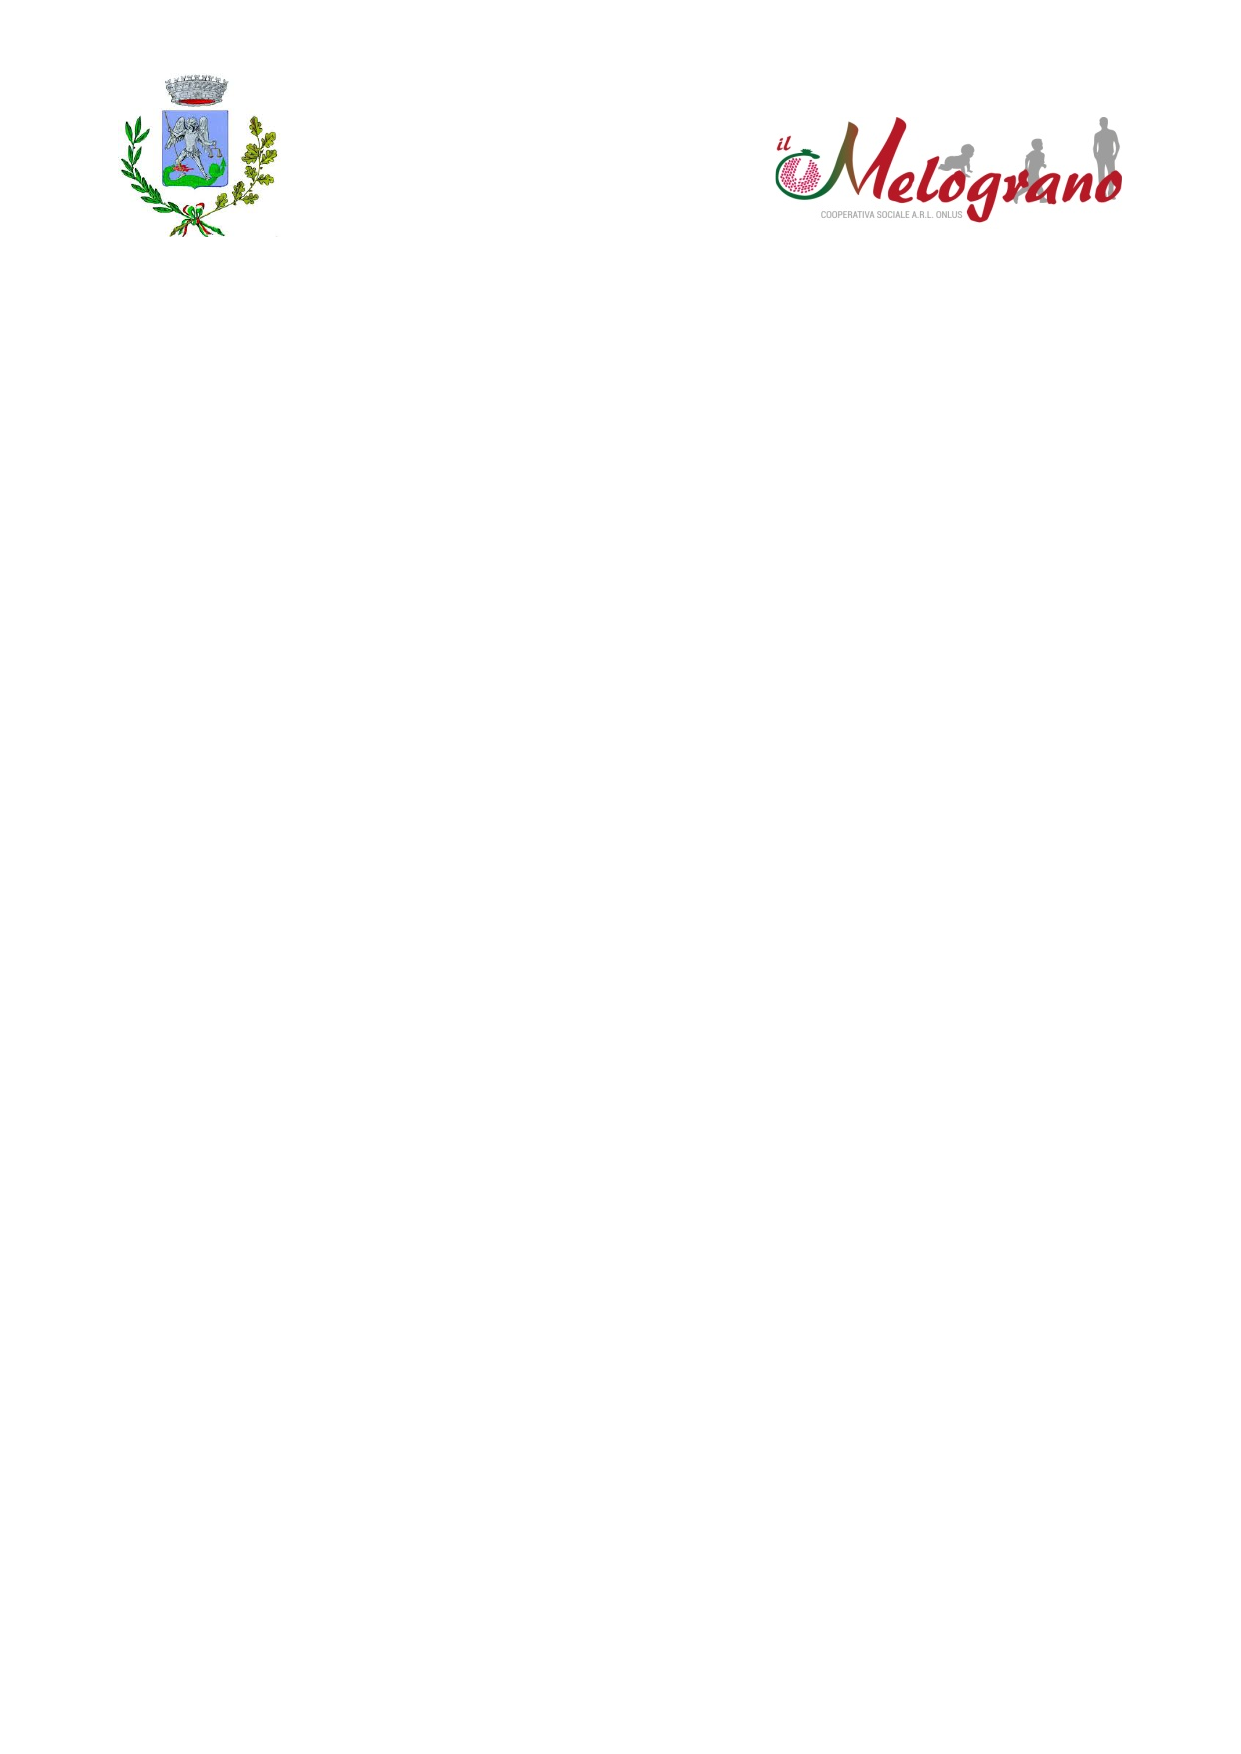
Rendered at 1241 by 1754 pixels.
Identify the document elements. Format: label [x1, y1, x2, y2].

picture [118, 73, 281, 237]
picture [775, 117, 1123, 229]
